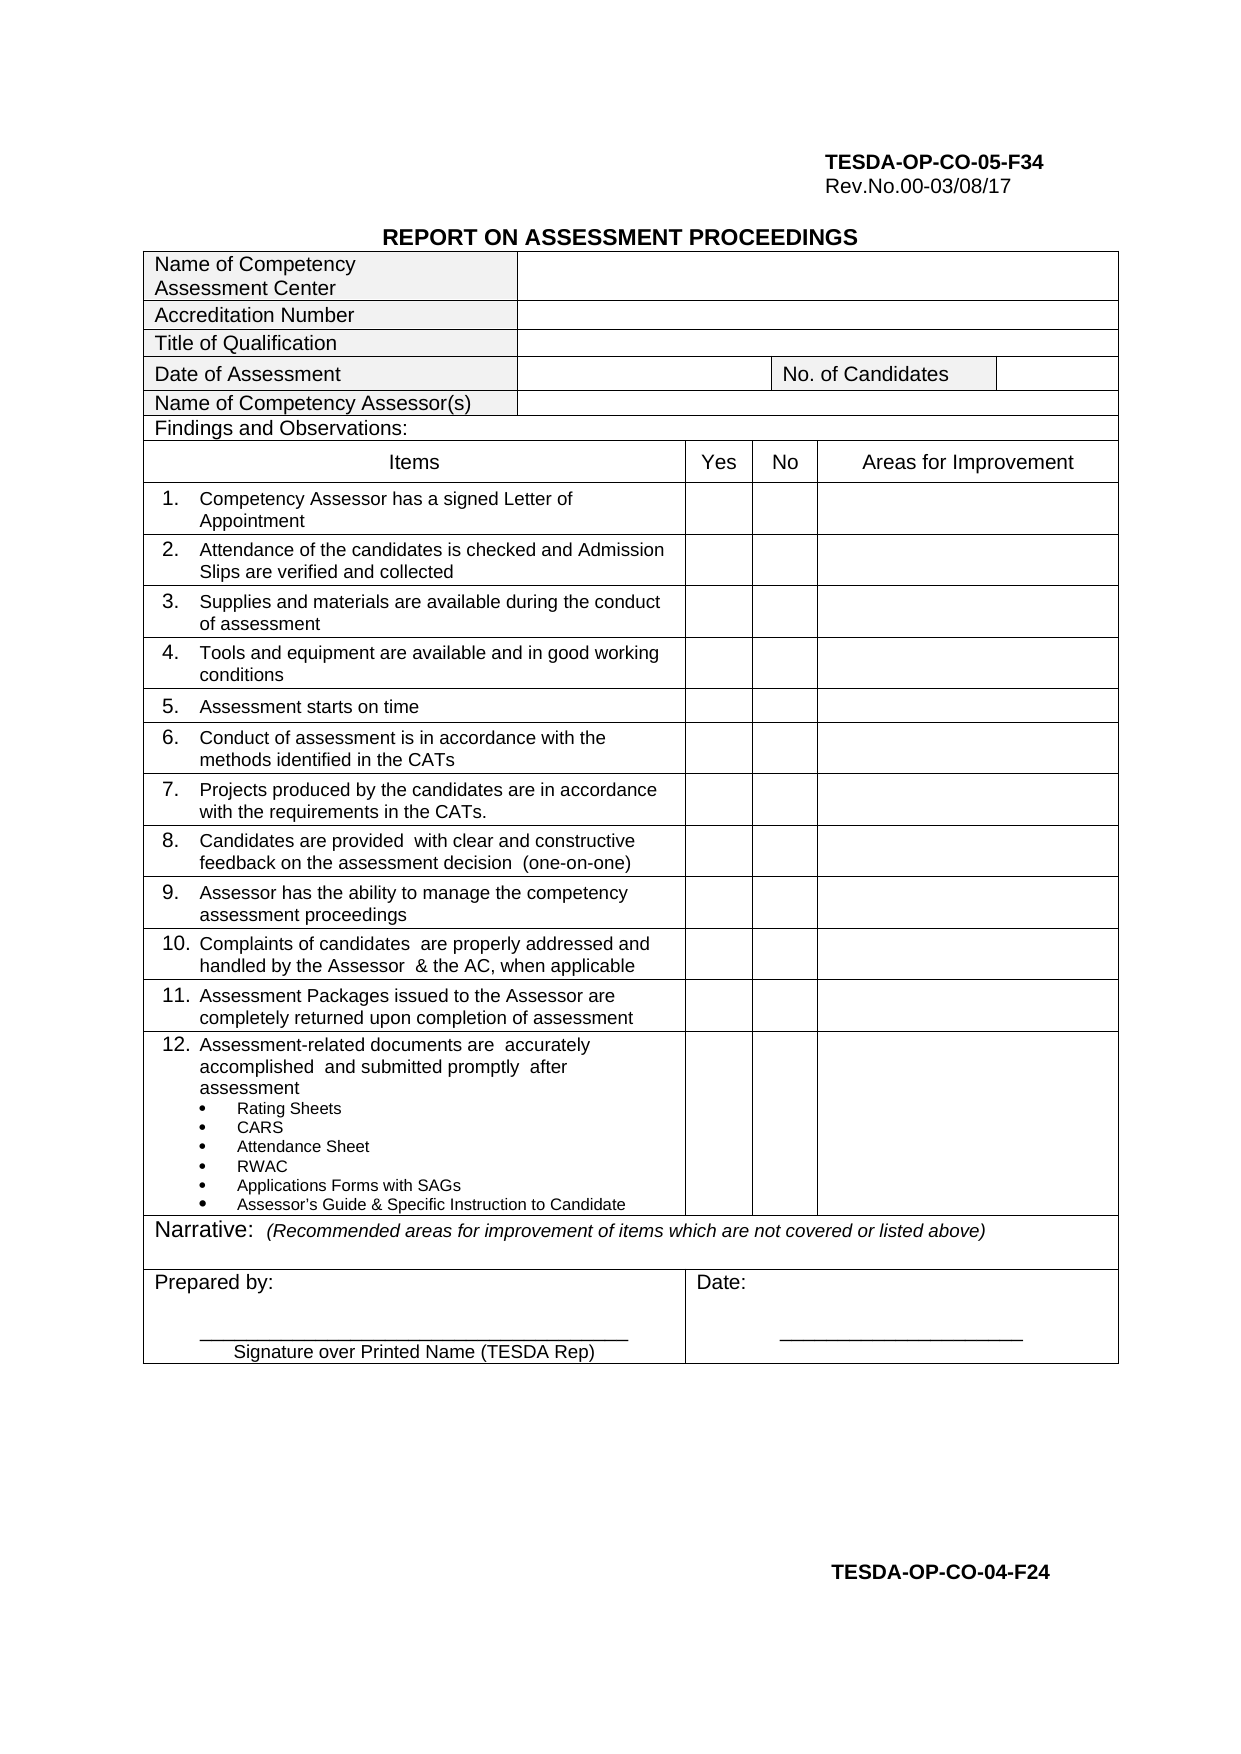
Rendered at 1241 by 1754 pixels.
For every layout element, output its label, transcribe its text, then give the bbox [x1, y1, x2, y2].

table_header [518, 252, 1118, 299]
table_cell Narrative: (Recommended areas for improvement of items which are not covered or listed above) [144, 1216, 1118, 1268]
table_cell [686, 689, 752, 722]
table_cell [518, 301, 1118, 328]
table_cell Competency Assessor has a signed Letter of Appointment [144, 483, 685, 534]
table_cell [753, 689, 817, 722]
table_cell [753, 929, 817, 979]
table_cell [818, 586, 1118, 637]
text Rev.No.00-03/08/17 [750, 174, 1090, 198]
table_cell Accreditation Number [144, 301, 517, 328]
table_cell Areas for Improvement [818, 441, 1118, 482]
table_cell [818, 689, 1118, 722]
table_cell [753, 1032, 817, 1215]
table_cell [518, 330, 1118, 356]
table_cell [818, 774, 1118, 825]
table_cell Assessment-related documents are accurately accomplished and submitted promptly after assessment Rating Sheets CARS Attendance Sheet RWAC Applications Forms with SAGs Assessor’s Guide & Specific Instruction to Candidate [144, 1032, 685, 1215]
table_cell Date: _____________________ [686, 1270, 1118, 1363]
table_cell Candidates are provided with clear and constructive feedback on the assessment decision (one-on-one) [144, 826, 685, 876]
table_cell [818, 929, 1118, 979]
table_cell [753, 980, 817, 1031]
table_cell Supplies and materials are available during the conduct of assessment [144, 586, 685, 637]
table_cell Assessment Packages issued to the Assessor are completely returned upon completion of assessment [144, 980, 685, 1031]
table_cell Title of Qualification [144, 330, 517, 356]
table_cell Name of Competency Assessor(s) [144, 391, 517, 415]
table_cell [686, 774, 752, 825]
table_cell [753, 877, 817, 928]
table_cell [686, 929, 752, 979]
table_cell Yes [686, 441, 752, 482]
table_cell [686, 638, 752, 688]
table_cell [686, 586, 752, 637]
table_cell [818, 483, 1118, 534]
table_cell [818, 638, 1118, 688]
table_cell [686, 877, 752, 928]
table_cell Projects produced by the candidates are in accordance with the requirements in the CATs. [144, 774, 685, 825]
table_cell Assessment starts on time [144, 689, 685, 722]
table_cell [518, 357, 771, 390]
table_cell No. of Candidates [772, 357, 996, 390]
text REPORT ON ASSESSMENT PROCEEDINGS [150, 224, 1090, 251]
text TESDA-OP-CO-04-F24 [150, 1560, 1162, 1584]
table_cell Conduct of assessment is in accordance with the methods identified in the CATs [144, 723, 685, 773]
table_cell [686, 826, 752, 876]
table_cell [753, 586, 817, 637]
table_cell [686, 483, 752, 534]
table_cell [518, 391, 1118, 415]
table_cell [753, 826, 817, 876]
table_cell [818, 826, 1118, 876]
table_cell [753, 483, 817, 534]
table_cell [686, 535, 752, 585]
table_cell Prepared by: _____________________________________ Signature over Printed Name (TESDA Rep) [144, 1270, 685, 1363]
table_cell [686, 723, 752, 773]
table_cell [753, 638, 817, 688]
table_cell [753, 774, 817, 825]
table_cell [753, 535, 817, 585]
table_cell [818, 1032, 1118, 1215]
table_cell Attendance of the candidates is checked and Admission Slips are verified and collected [144, 535, 685, 585]
table_cell Date of Assessment [144, 357, 517, 390]
table_cell [818, 877, 1118, 928]
table_cell Assessor has the ability to manage the competency assessment proceedings [144, 877, 685, 928]
table_cell Findings and Observations: [144, 416, 1118, 440]
table_cell [818, 980, 1118, 1031]
table_cell Items [144, 441, 685, 482]
table_cell [753, 723, 817, 773]
table_cell No [753, 441, 817, 482]
table_cell [818, 723, 1118, 773]
table_header Name of Competency Assessment Center [144, 252, 517, 299]
table_cell [997, 357, 1118, 390]
table_cell [818, 535, 1118, 585]
table_cell [686, 980, 752, 1031]
table_cell Tools and equipment are available and in good working conditions [144, 638, 685, 688]
text TESDA-OP-CO-05-F34 [150, 150, 1090, 174]
table_cell Complaints of candidates are properly addressed and handled by the Assessor & the AC, when applicable [144, 929, 685, 979]
table_cell [686, 1032, 752, 1215]
